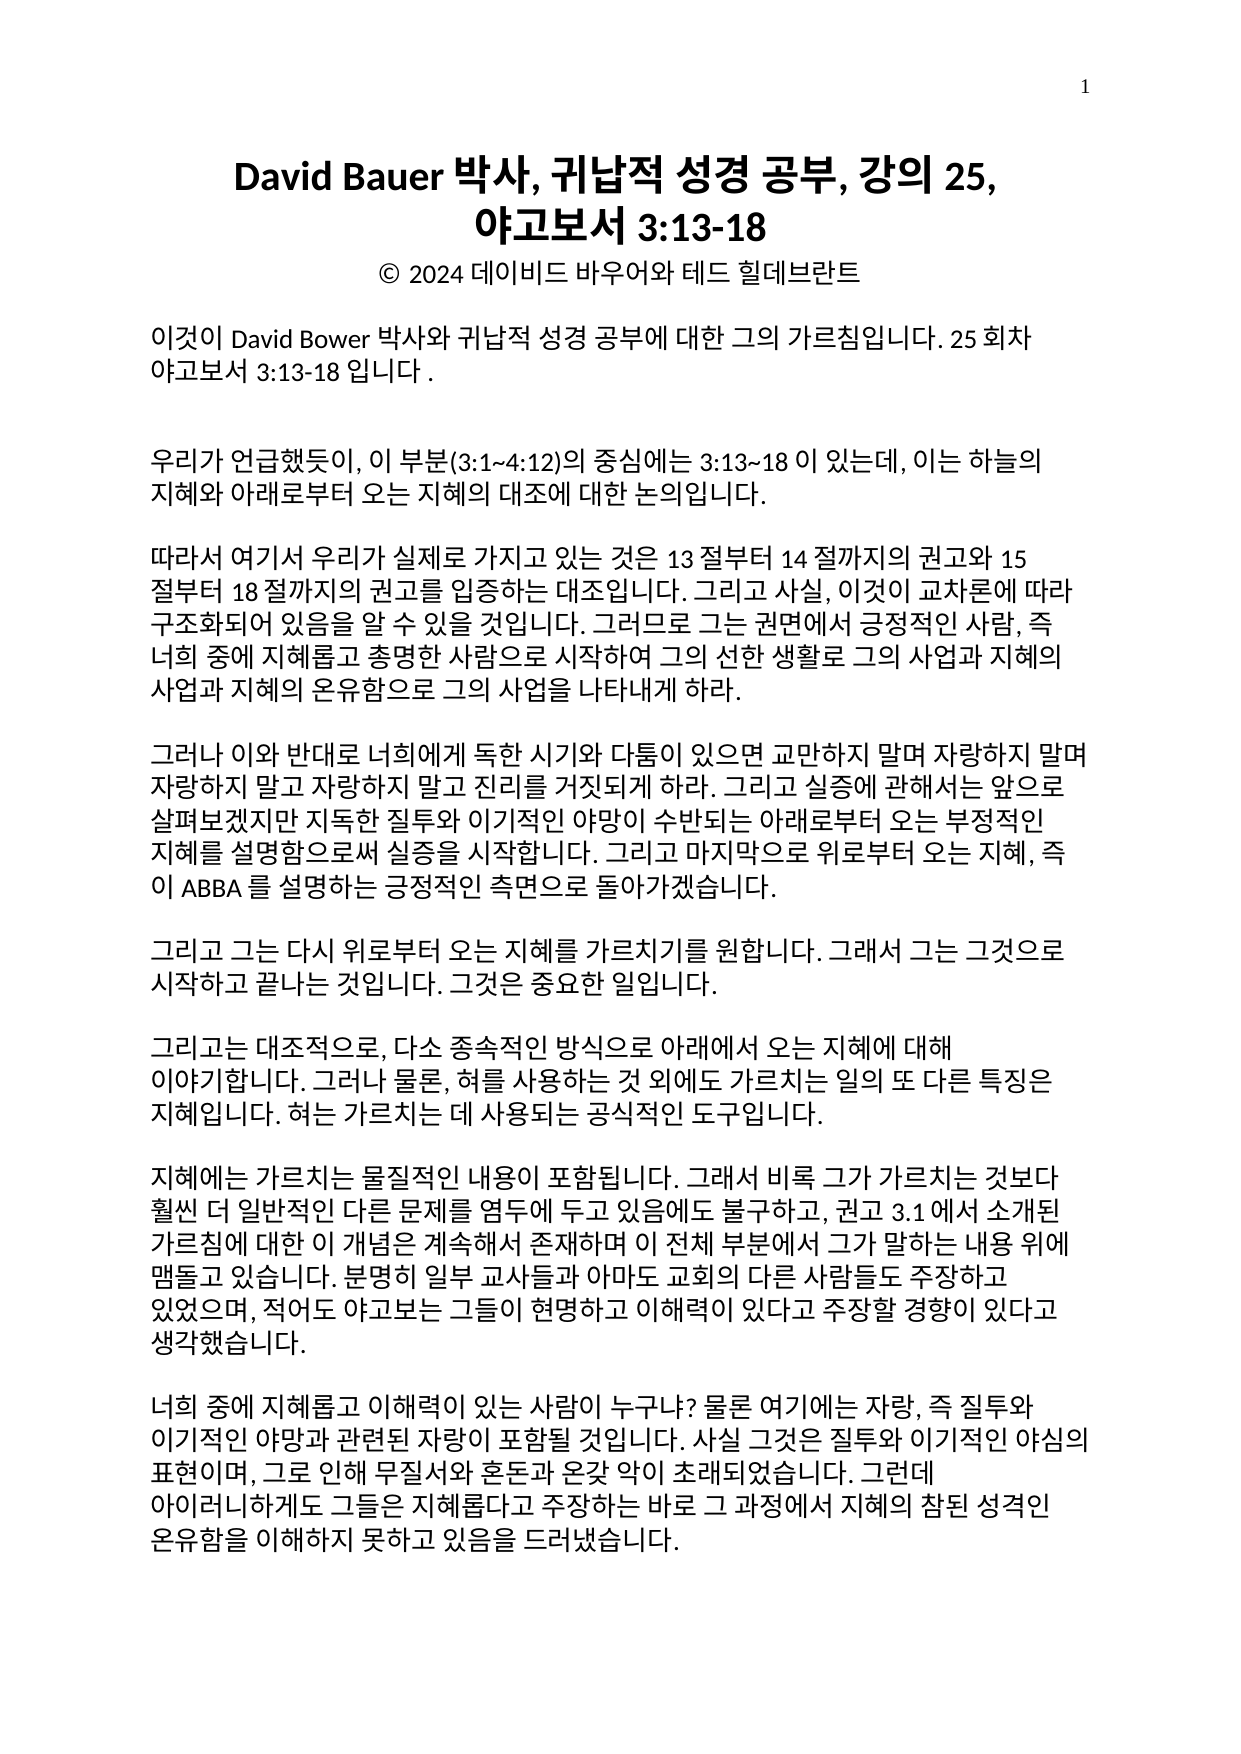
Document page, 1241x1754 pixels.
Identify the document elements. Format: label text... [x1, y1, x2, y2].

text 그리고는 대조적으로, 다소 종속적인 방식으로 아래에서 오는 지혜에 대해 이야기합니다. 그러나 물론, 혀를 사용하는 것 외에도 가르치는 일의 또 다른 특징은 지혜입니다. 혀는 가르치는 데 사용되는 공식적인 도구입니다. [150, 1032, 1090, 1131]
text 우리가 언급했듯이, 이 부분(3:1~4:12)의 중심에는 3:13~18이 있는데, 이는 하늘의 지혜와 아래로부터 오는 지혜의 대조에 대한 논의입니다. [150, 445, 1090, 511]
text 그리고 그는 다시 위로부터 오는 지혜를 가르치기를 원합니다. 그래서 그는 그것으로 시작하고 끝나는 것입니다. 그것은 중요한 일입니다. [150, 935, 1090, 1001]
text 지혜에는 가르치는 물질적인 내용이 포함됩니다. 그래서 비록 그가 가르치는 것보다 훨씬 더 일반적인 다른 문제를 염두에 두고 있음에도 불구하고, 권고 3.1에서 소개된 가르침에 대한 이 개념은 계속해서 존재하며 이 전체 부분에서 그가 말하는 내용 위에 맴돌고 있습니다. 분명히 일부 교사들과 아마도 교회의 다른 사람들도 주장하고 있었으며, 적어도 야고보는 그들이 현명하고 이해력이 있다고 주장할 경향이 있다고 생각했습니다. [150, 1162, 1090, 1360]
text 이것이 David Bower 박사와 귀납적 성경 공부에 대한 그의 가르침입니다. 25회차 야고보서 3:13-18 입니다 . [150, 322, 1090, 412]
text 너희 중에 지혜롭고 이해력이 있는 사람이 누구냐? 물론 여기에는 자랑, 즉 질투와 이기적인 야망과 관련된 자랑이 포함될 것입니다. 사실 그것은 질투와 이기적인 야심의 표현이며, 그로 인해 무질서와 혼돈과 온갖 악이 초래되었습니다. 그런데 아이러니하게도 그들은 지혜롭다고 주장하는 바로 그 과정에서 지혜의 참된 성격인 온유함을 이해하지 못하고 있음을 드러냈습니다. [150, 1392, 1090, 1557]
text 따라서 여기서 우리가 실제로 가지고 있는 것은 13절부터 14절까지의 권고와 15절부터 18절까지의 권고를 입증하는 대조입니다. 그리고 사실, 이것이 교차론에 따라 구조화되어 있음을 알 수 있을 것입니다. 그러므로 그는 권면에서 긍정적인 사람, 즉 너희 중에 지혜롭고 총명한 사람으로 시작하여 그의 선한 생활로 그의 사업과 지혜의 사업과 지혜의 온유함으로 그의 사업을 나타내게 하라. [150, 542, 1090, 707]
text David Bauer 박사, 귀납적 성경 공부, 강의 25, 야고보서 3:13-18 [150, 150, 1090, 252]
text © 2024 데이비드 바우어와 테드 힐데브란트 [150, 252, 1090, 291]
text 그러나 이와 반대로 너희에게 독한 시기와 다툼이 있으면 교만하지 말며 자랑하지 말며 자랑하지 말고 자랑하지 말고 진리를 거짓되게 하라. 그리고 실증에 관해서는 앞으로 살펴보겠지만 지독한 질투와 이기적인 야망이 수반되는 아래로부터 오는 부정적인 지혜를 설명함으로써 실증을 시작합니다. 그리고 마지막으로 위로부터 오는 지혜, 즉 이 ABBA를 설명하는 긍정적인 측면으로 돌아가겠습니다. [150, 739, 1090, 904]
